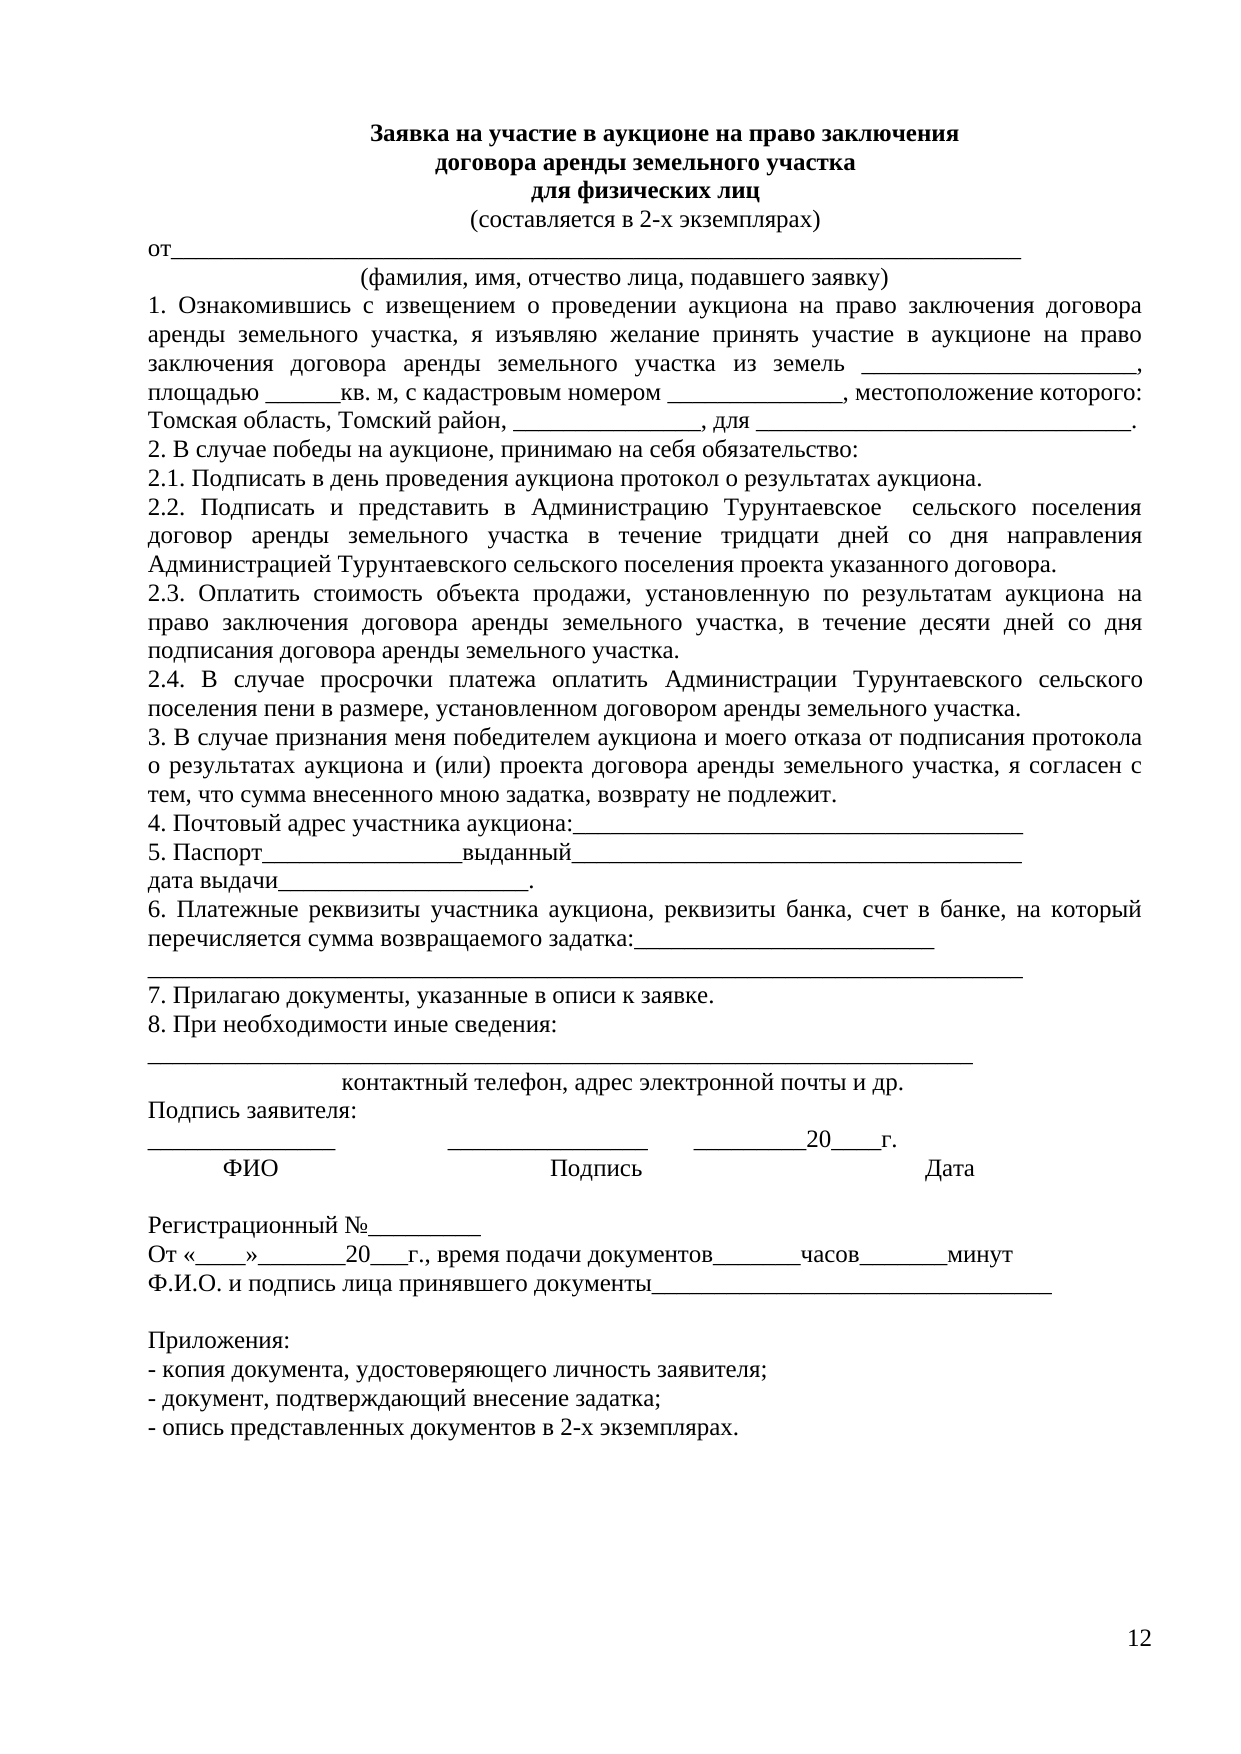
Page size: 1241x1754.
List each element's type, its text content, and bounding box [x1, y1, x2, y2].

text 4. Почтовый адрес участника аукциона:____________________________________ [148, 808, 1143, 837]
text (составляется в 2-х экземплярах) [148, 204, 1143, 233]
text дата выдачи____________________. [148, 866, 1143, 894]
text Приложения: [148, 1326, 1143, 1354]
text 2. В случае победы на аукционе, принимаю на себя обязательство: [148, 434, 1143, 463]
text 2.2. Подписать и представить в Администрацию Турунтаевское сельского поселения договор аренды земельного участка в течение тридцати дней со дня направления Администрацией Турунтаевского сельского поселения проекта указанного договора. [148, 492, 1143, 578]
text Заявка на участие в аукционе на право заключения [177, 118, 1152, 147]
text 7. Прилагаю документы, указанные в описи к заявке. [148, 981, 1143, 1009]
text 8. При необходимости иные сведения: __________________________________________________________________ [148, 1009, 1143, 1067]
text - документ, подтверждающий внесение задатка; [148, 1383, 1143, 1412]
text 6. Платежные реквизиты участника аукциона, реквизиты банка, счет в банке, на который перечисляется сумма возвращаемого задатка:________________________ [148, 894, 1143, 952]
text Регистрационный №_________ [148, 1211, 1143, 1239]
text - опись представленных документов в 2-х экземплярах. [148, 1412, 1143, 1441]
text Подпись заявителя: [148, 1096, 1143, 1124]
text контактный телефон, адрес электронной почты и др. [148, 1067, 1143, 1096]
text 1. Ознакомившись с извещением о проведении аукциона на право заключения договора аренды земельного участка, я изъявляю желание принять участие в аукционе на право заключения договора аренды земельного участка из земель ______________________, площадью ______кв. м, с кадастровым номером ______________, местоположение которого: Томская область, Томский район, _______________, для ______________________________. [148, 291, 1143, 434]
text (фамилия, имя, отчество лица, подавшего заявку) [148, 262, 1143, 291]
text ФИО Подпись Дата [148, 1153, 1143, 1182]
text 3. В случае признания меня победителем аукциона и моего отказа от подписания протокола о результатах аукциона и (или) проекта договора аренды земельного участка, я согласен с тем, что сумма внесенного мною задатка, возврату не подлежит. [148, 722, 1143, 808]
text Ф.И.О. и подпись лица принявшего документы________________________________ [148, 1268, 1143, 1297]
text 5. Паспорт________________выданный____________________________________ [148, 837, 1143, 866]
text От «____»_______20___г., время подачи документов_______часов_______минут [148, 1239, 1143, 1268]
text 2.3. Оплатить стоимость объекта продажи, установленную по результатам аукциона на право заключения договора аренды земельного участка, в течение десяти дней со дня подписания договора аренды земельного участка. [148, 578, 1143, 664]
text 2.4. В случае просрочки платежа оплатить Администрации Турунтаевского сельского поселения пени в размере, установленном договором аренды земельного участка. [148, 664, 1143, 722]
text _______________ ________________ _________20____г. [148, 1124, 1143, 1153]
text - копия документа, удостоверяющего личность заявителя; [148, 1354, 1143, 1383]
text 2.1. Подписать в день проведения аукциона протокол о результатах аукциона. [148, 463, 1143, 492]
text от____________________________________________________________________ [148, 233, 1143, 262]
text для физических лиц [148, 176, 1143, 204]
text договора аренды земельного участка [148, 147, 1143, 176]
text ______________________________________________________________________ [148, 952, 1143, 981]
